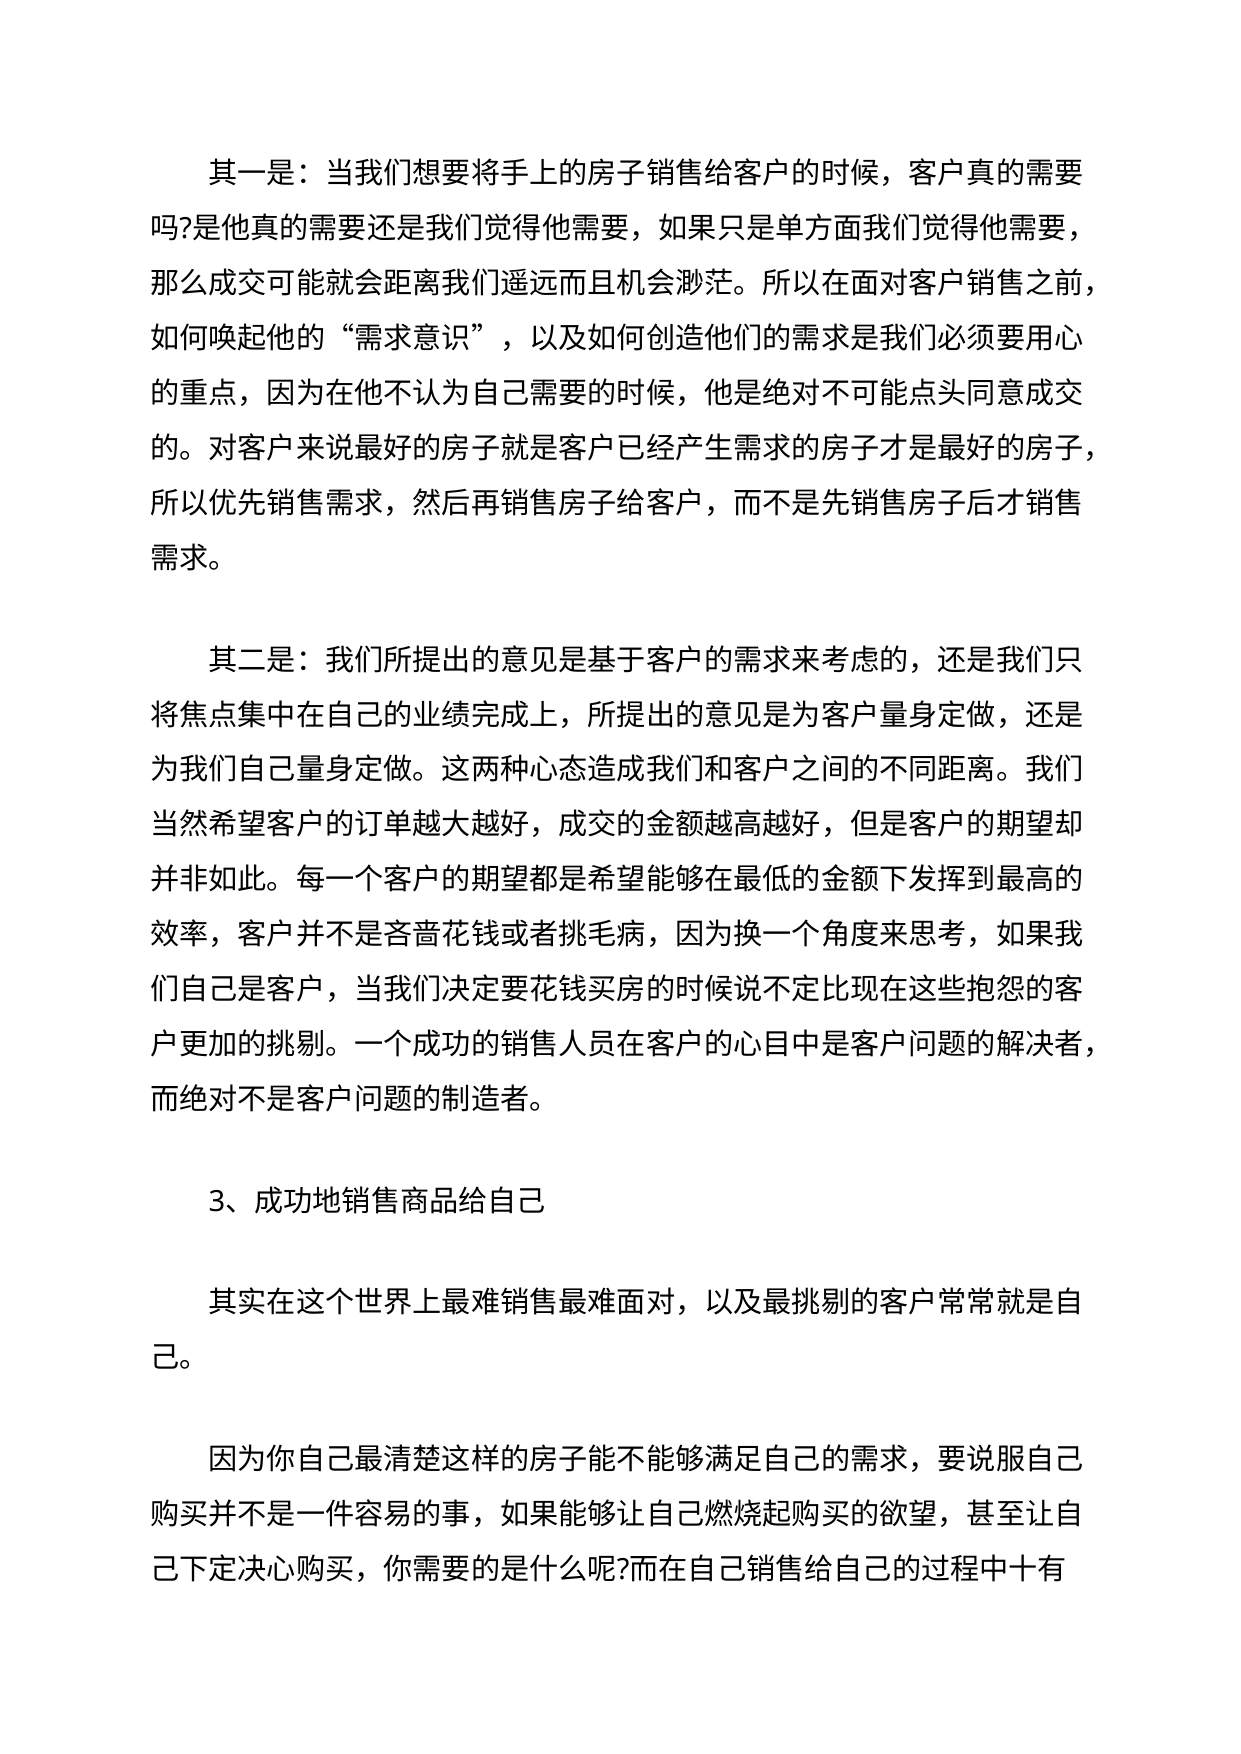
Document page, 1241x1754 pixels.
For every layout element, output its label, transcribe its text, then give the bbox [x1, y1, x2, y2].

text 其实在这个世界上最难销售最难面对，以及最挑剔的客户常常就是自己。 [150, 1279, 1090, 1376]
text 其二是：我们所提出的意见是基于客户的需求来考虑的，还是我们只将焦点集中在自己的业绩完成上，所提出的意见是为客户量身定做，还是为我们自己量身定做。这两种心态造成我们和客户之间的不同距离。我们当然希望客户的订单越大越好，成交的金额越高越好，但是客户的期望却并非如此。每一个客户的期望都是希望能够在最低的金额下发挥到最高的效率，客户并不是吝啬花钱或者挑毛病，因为换一个角度来思考，如果我们自己是客户，当我们决定要花钱买房的时候说不定比现在这些抱怨的客户更加的挑剔。一个成功的销售人员在客户的心目中是客户问题的解决者，而绝对不是客户问题的制造者。 [150, 636, 1090, 1118]
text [150, 1436, 1090, 1588]
text 其一是：当我们想要将手上的房子销售给客户的时候，客户真的需要吗?是他真的需要还是我们觉得他需要，如果只是单方面我们觉得他需要，那么成交可能就会距离我们遥远而且机会渺茫。所以在面对客户销售之前，如何唤起他的“需求意识”，以及如何创造他们的需求是我们必须要用心的重点，因为在他不认为自己需要的时候，他是绝对不可能点头同意成交的。对客户来说最好的房子就是客户已经产生需求的房子才是最好的房子，所以优先销售需求，然后再销售房子给客户，而不是先销售房子后才销售需求。 [150, 150, 1090, 577]
text 3、成功地销售商品给自己 [150, 1177, 1090, 1219]
